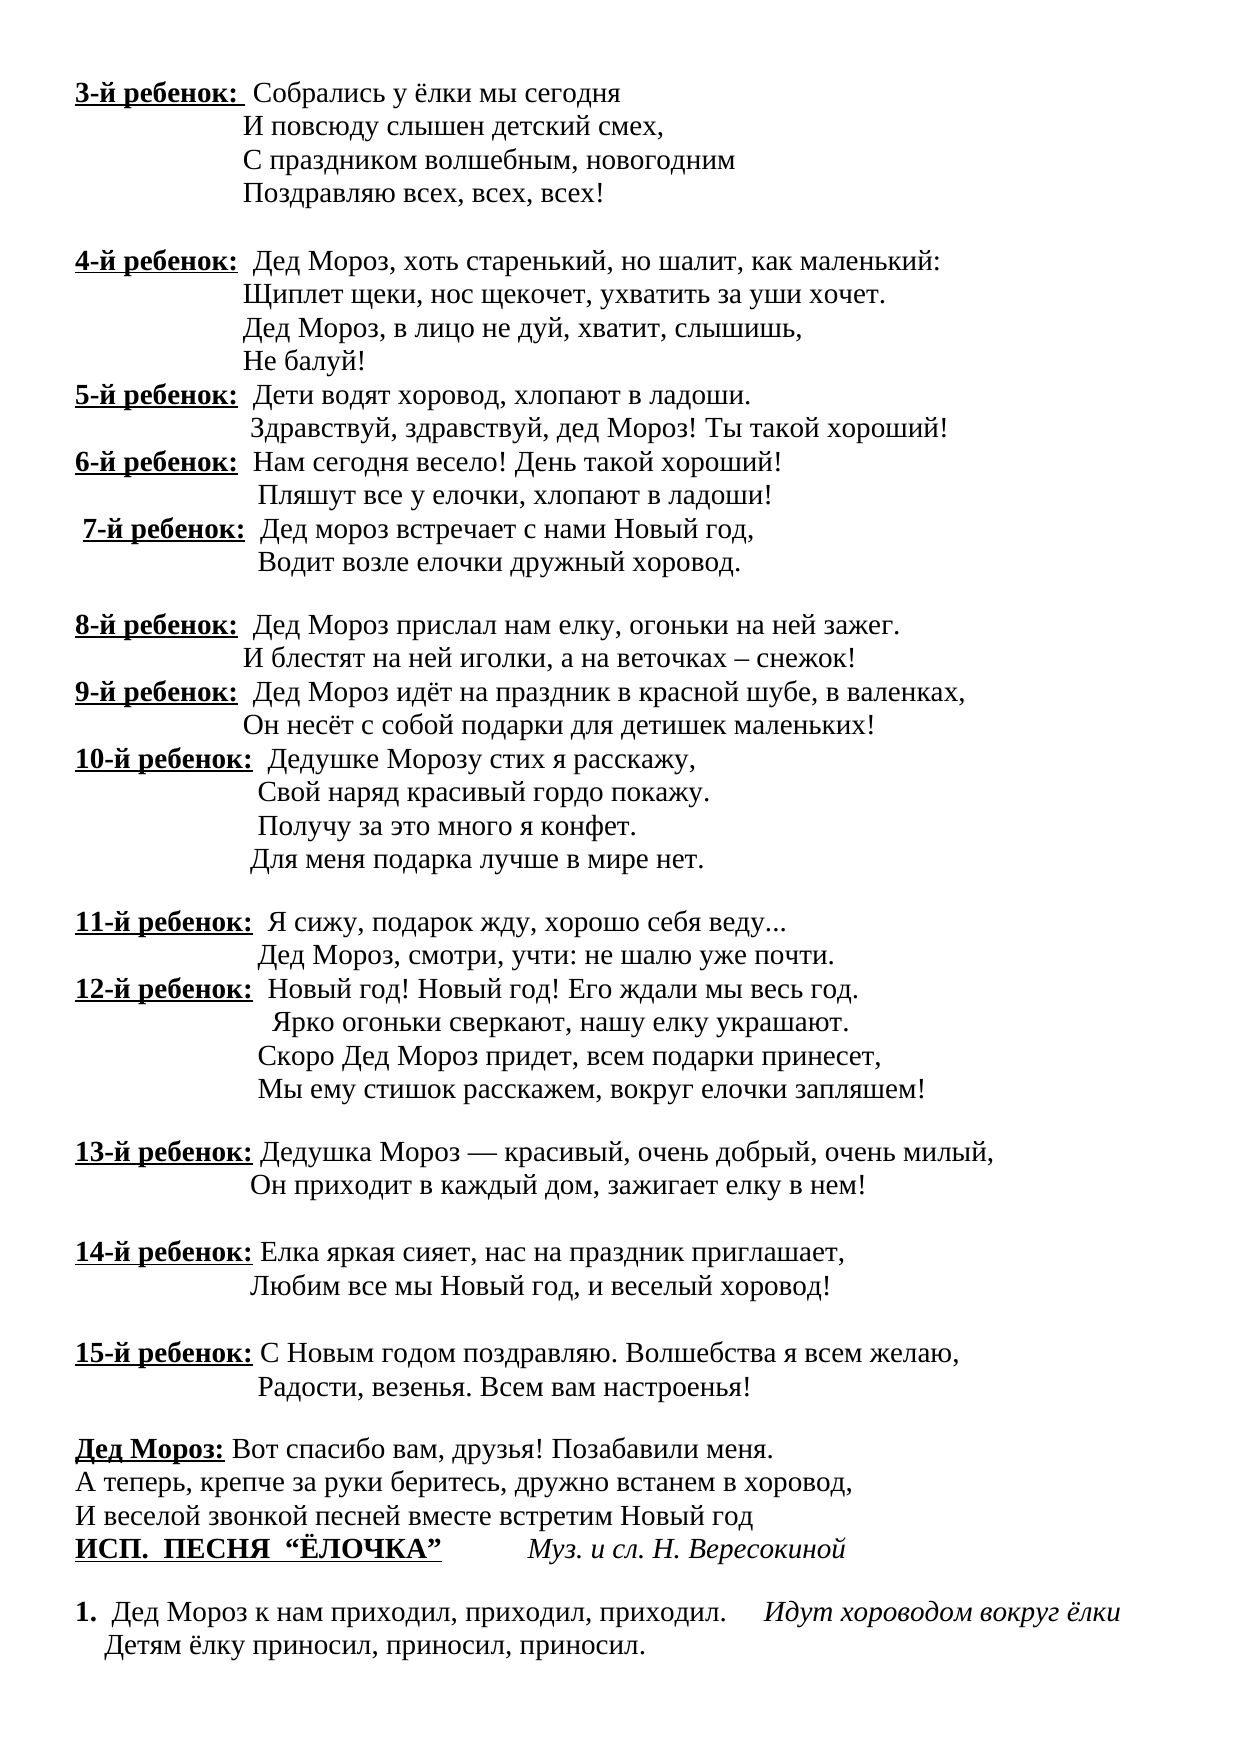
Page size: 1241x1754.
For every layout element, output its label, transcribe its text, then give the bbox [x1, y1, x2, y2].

text Пляшут все у елочки, хлопают в ладоши! [75, 477, 1165, 511]
text 6-й ребенок: Нам сегодня весело! День такой хороший! [75, 444, 1165, 477]
text А теперь, крепче за руки беритесь, дружно встанем в хоровод, [75, 1464, 1165, 1498]
text 11-й ребенок: Я сижу, подарок жду, хорошо себя веду... Дед Мороз, смотри, учти: не шалю уже почти. [75, 904, 1165, 971]
text Дед Мороз: Вот спасибо вам, друзья! Позабавили меня. [75, 1431, 1165, 1464]
text 7-й ребенок: Дед мороз встречает с нами Новый год, [75, 511, 1165, 544]
text ИСП. ПЕСНЯ “ЁЛОЧКА” Муз. и сл. Н. Вересокиной [75, 1532, 1165, 1594]
text 1. Дед Мороз к нам приходил, приходил, приходил. Идут хороводом вокруг ёлки Детям ёлку приносил, приносил, приносил. [75, 1594, 1165, 1661]
text 8-й ребенок: Дед Мороз прислал нам елку, огоньки на ней зажег. И блестят на ней иголки, а на веточках – снежок! [75, 607, 1165, 674]
text 5-й ребенок: Дети водят хоровод, хлопают в ладоши. [75, 377, 1165, 410]
text 4-й ребенок: Дед Мороз, хоть старенький, но шалит, как маленький: Щиплет щеки, нос щекочет, ухватить за уши хочет. Дед Мороз, в лицо не дуй, хватит, слышишь, Не балуй! [75, 243, 1165, 377]
text 12-й ребенок: Новый год! Новый год! Его ждали мы весь год. Ярко огоньки сверкают, нашу елку украшают. Скоро Дед Мороз придет, всем подарки принесет, Мы ему стишок расскажем, вокруг елочки запляшем! [75, 971, 1165, 1134]
text 3-й ребенок: Собрались у ёлки мы сегодня И повсюду слышен детский смех, С праздником волшебным, новогодним Поздравляю всех, всех, всех! [75, 75, 1165, 209]
text Здравствуй, здравствуй, дед Мороз! Ты такой хороший! [75, 410, 1165, 444]
text 9-й ребенок: Дед Мороз идёт на праздник в красной шубе, в валенках, Он несёт с собой подарки для детишек маленьких! [75, 674, 1165, 741]
text 10-й ребенок: Дедушке Морозу стих я расскажу, Свой наряд красивый гордо покажу. Получу за это много я конфет. Для меня подарка лучше в мире нет. [75, 741, 1165, 904]
text Водит возле елочки дружный хоровод. [75, 544, 1165, 607]
text 13-й ребенок: Дедушка Мороз — красивый, очень добрый, очень милый, Он приходит в каждый дом, зажигает елку в нем! 14-й ребенок: Елка яркая сияет, нас на праздник приглашает, Любим все мы Новый год, и веселый хоровод! [75, 1134, 1165, 1302]
text И веселой звонкой песней вместе встретим Новый год [75, 1498, 1165, 1532]
text 15-й ребенок: С Новым годом поздравляю. Волшебства я всем желаю, Радости, везенья. Всем вам настроенья! [75, 1302, 1165, 1431]
